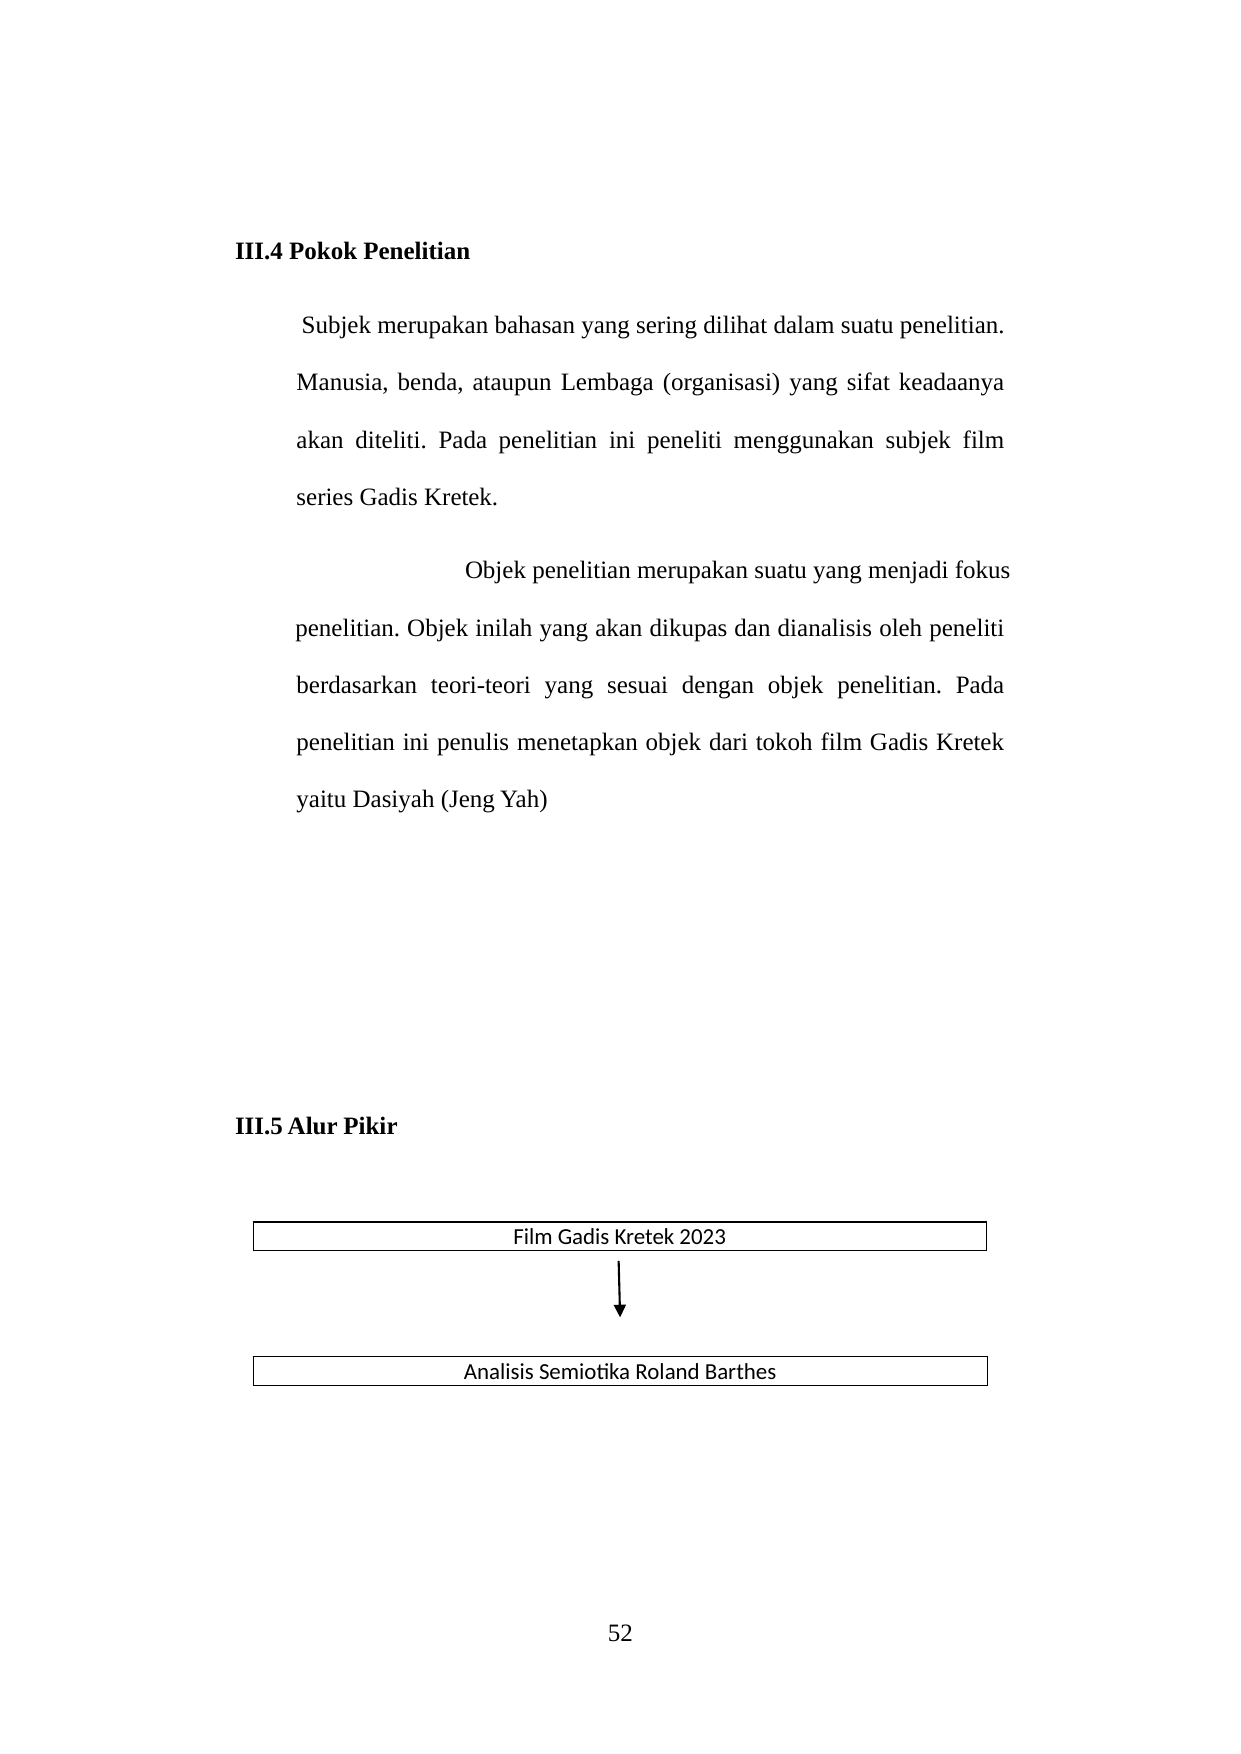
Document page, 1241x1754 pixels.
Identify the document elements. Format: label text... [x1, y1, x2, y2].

subtitle III.5 Alur Pikir [235, 1111, 1017, 1139]
text Film Gadis Kretek 2023 [254, 1223, 986, 1250]
text Objek penelitian merupakan suatu yang menjadi fokus [236, 555, 1017, 584]
text Subjek merupakan bahasan yang sering dilihat dalam suatu penelitian. Manusia, benda, ataupun Lembaga (organisasi) yang sifat keadaanya akan diteliti. Pada penelitian ini peneliti menggunakan subjek film series Gadis Kretek. [295, 310, 1005, 511]
subtitle III.4 Pokok Penelitian [235, 236, 1017, 265]
text penelitian. Objek inilah yang akan dikupas dan dianalisis oleh peneliti berdasarkan teori-teori yang sesuai dengan objek penelitian. Pada penelitian ini penulis menetapkan objek dari tokoh film Gadis Kretek yaitu Dasiyah (Jeng Yah) [295, 613, 1005, 813]
text Analisis Semiotika Roland Barthes [254, 1357, 987, 1385]
